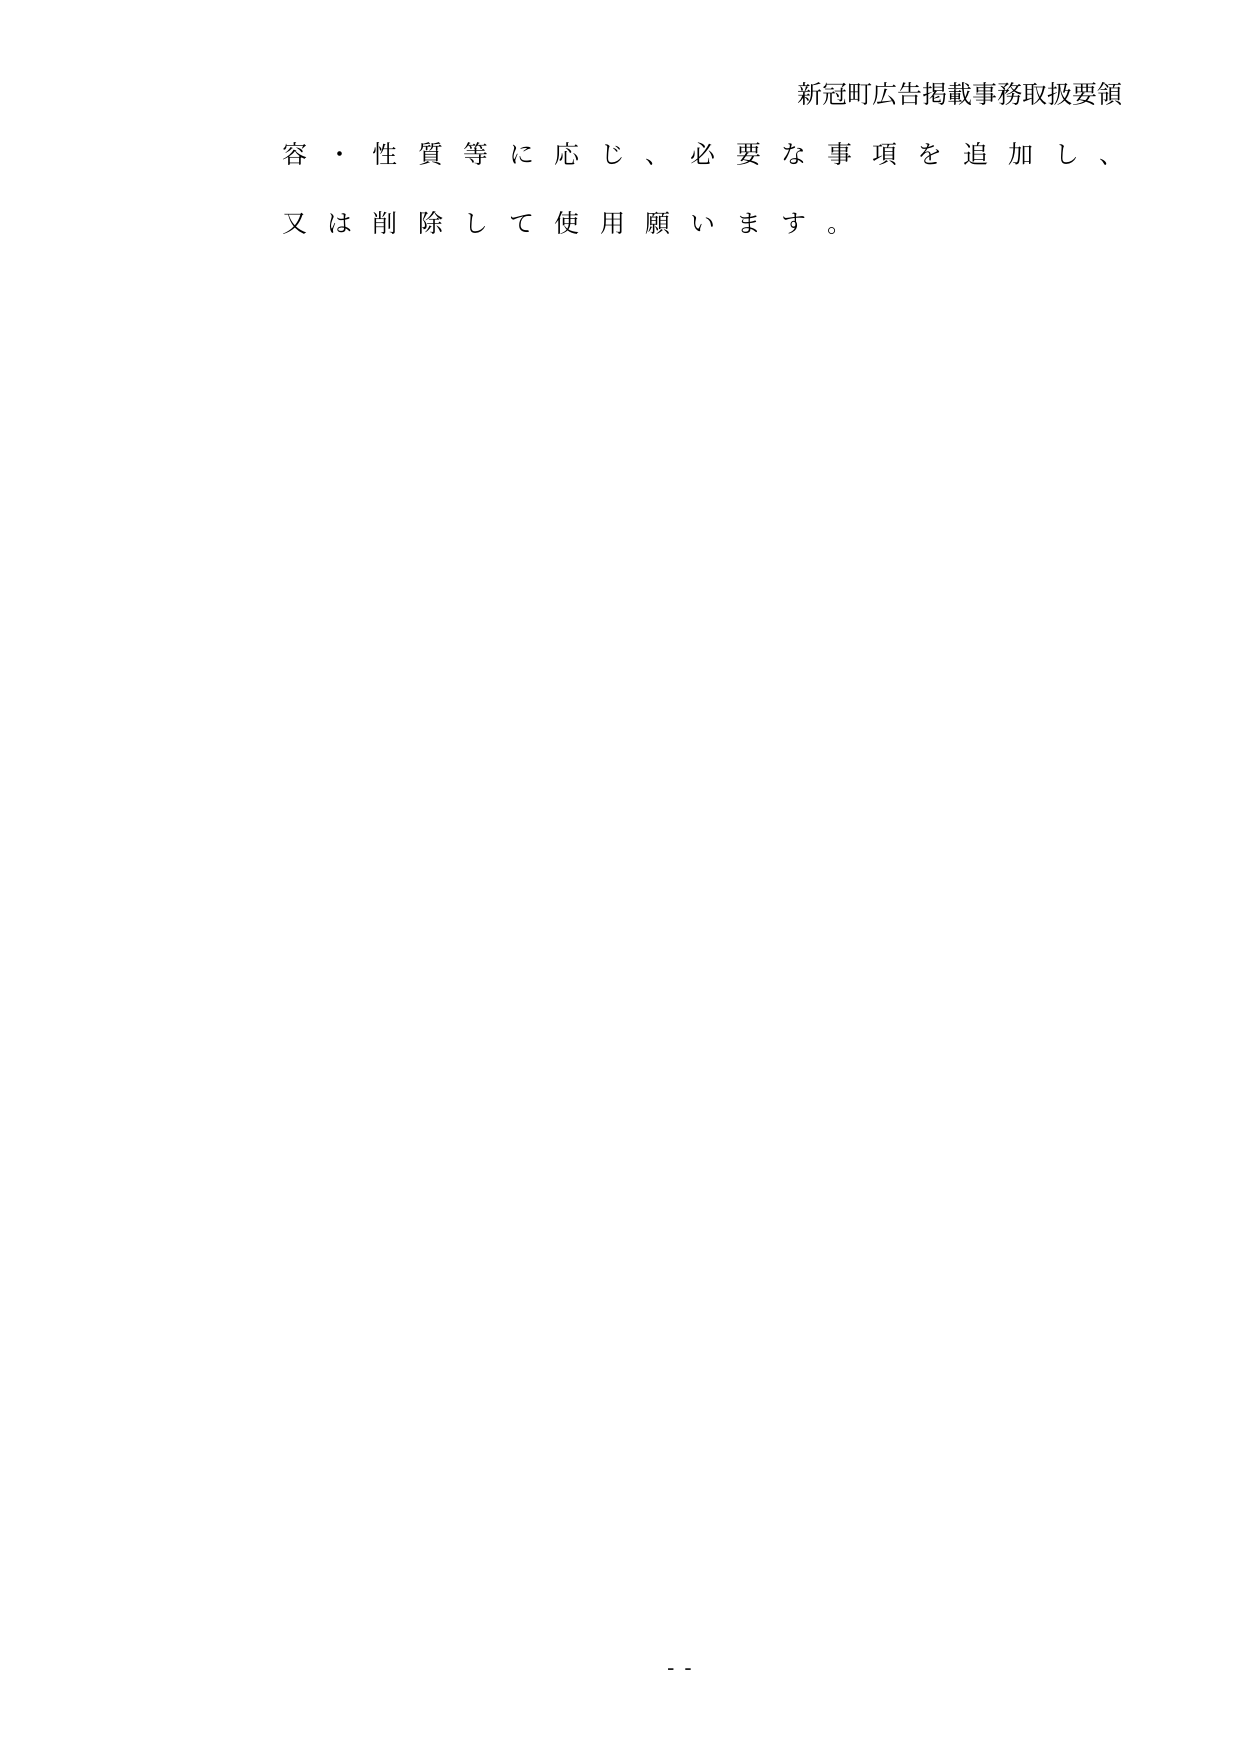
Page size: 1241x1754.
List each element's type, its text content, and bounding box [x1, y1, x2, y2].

text 注）この書式は例示であり、広告媒体の内容・性質等に応じ、必要な事項を追加し、又は削除して使用願います。 [236, 118, 1122, 256]
